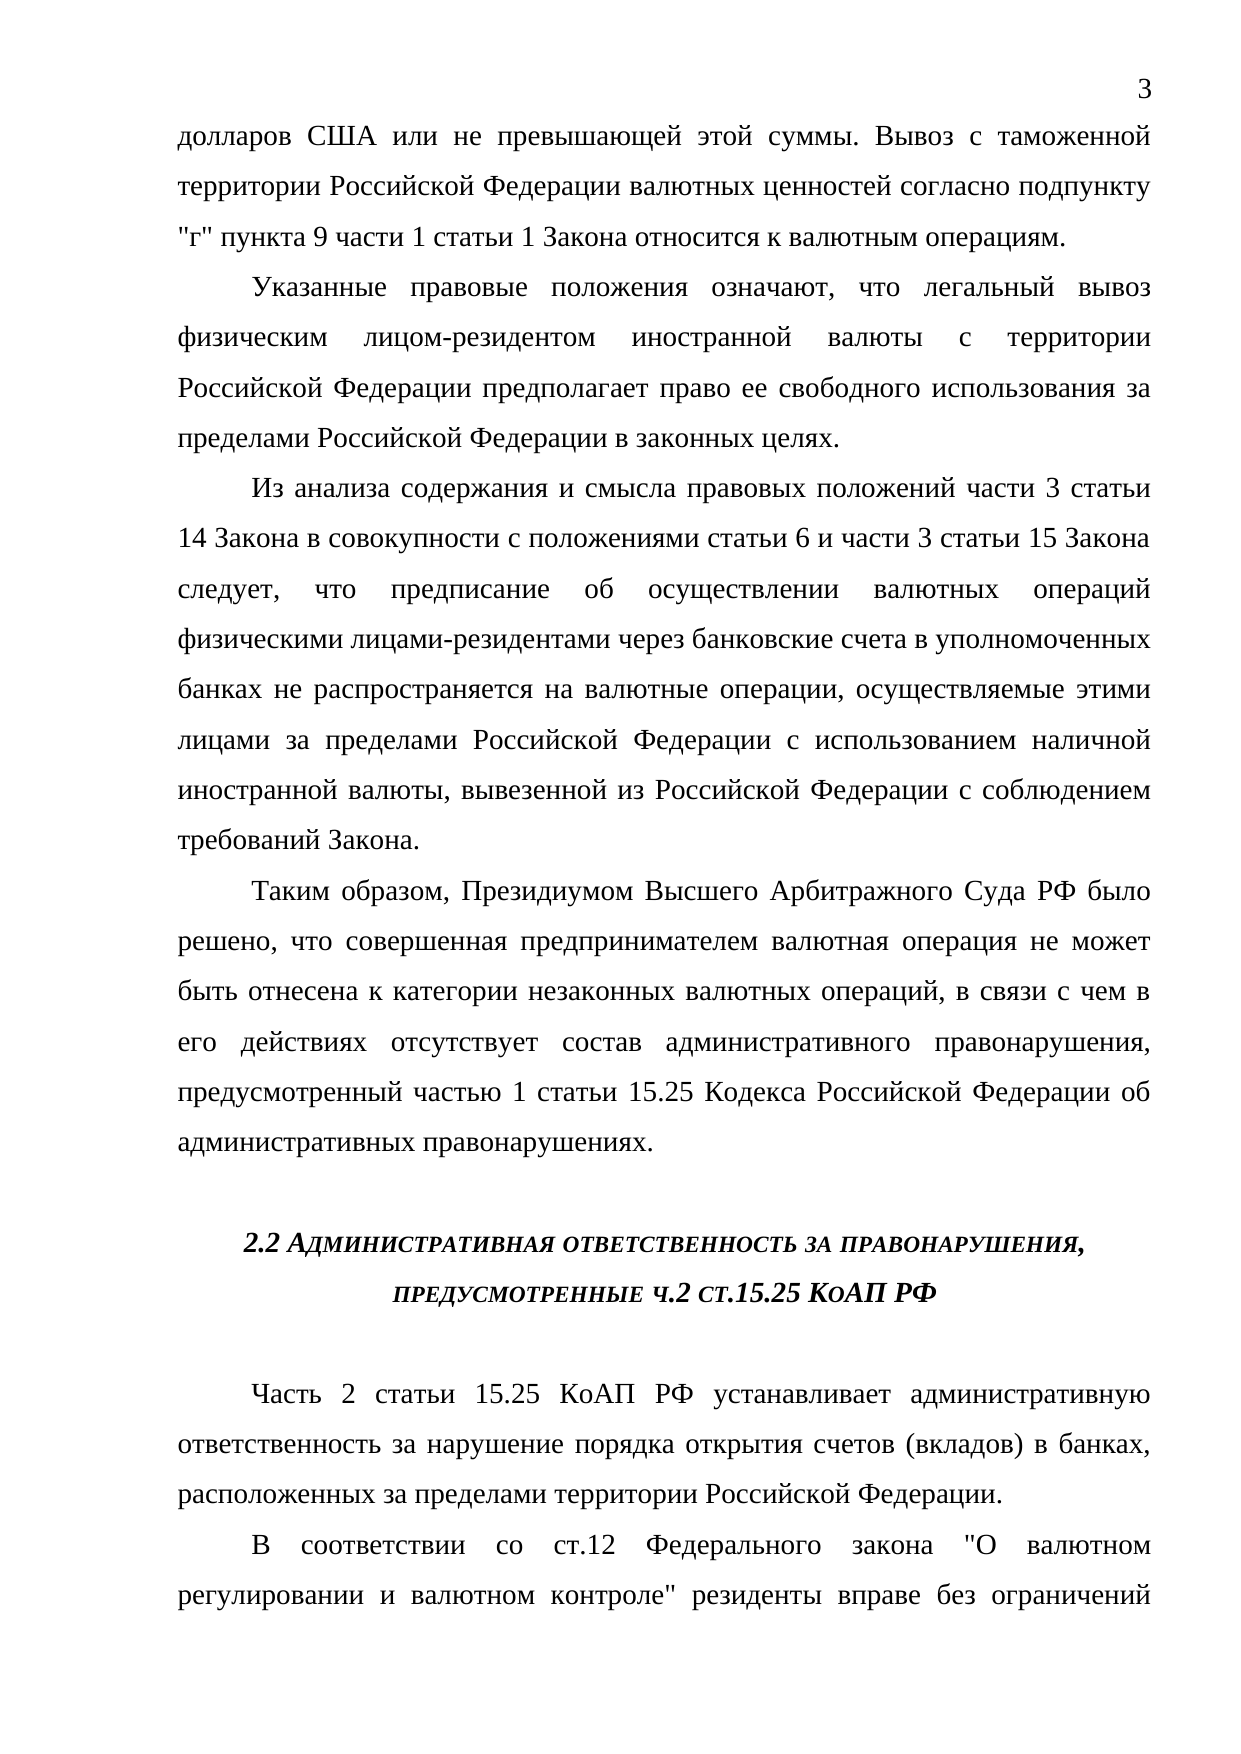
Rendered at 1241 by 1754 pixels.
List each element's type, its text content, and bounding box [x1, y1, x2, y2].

text Таким образом, Президиумом Высшего Арбитражного Суда РФ было решено, что совершенная предпринимателем валютная операция не может быть отнесена к категории незаконных валютных операций, в связи с чем в его действиях отсутствует состав административного правонарушения, предусмотренный частью 1 статьи 15.25 Кодекса Российской Федерации об административных правонарушениях. [177, 873, 1152, 1158]
text Указанные правовые положения означают, что легальный вывоз физическим лицом-резидентом иностранной валюты с территории Российской Федерации предполагает право ее свободного использования за пределами Российской Федерации в законных целях. [177, 269, 1152, 453]
text Из анализа содержания и смысла правовых положений части 3 статьи 14 Закона в совокупности с положениями статьи 6 и части 3 статьи 15 Закона следует, что предписание об осуществлении валютных операций физическими лицами-резидентами через банковские счета в уполномоченных банках не распространяется на валютные операции, осуществляемые этими лицами за пределами Российской Федерации с использованием наличной иностранной валюты, вывезенной из Российской Федерации с соблюдением требований Закона. [177, 470, 1152, 856]
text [177, 1527, 1152, 1611]
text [177, 118, 1152, 252]
text Часть 2 статьи 15.25 КоАП РФ устанавливает административную ответственность за нарушение порядка открытия счетов (вкладов) в банках, расположенных за пределами территории Российской Федерации. [177, 1376, 1152, 1510]
subtitle 2.2 Административная ответственность за правонарушения, предусмотренные ч.2 ст.15.25 КоАП РФ [177, 1225, 1152, 1309]
